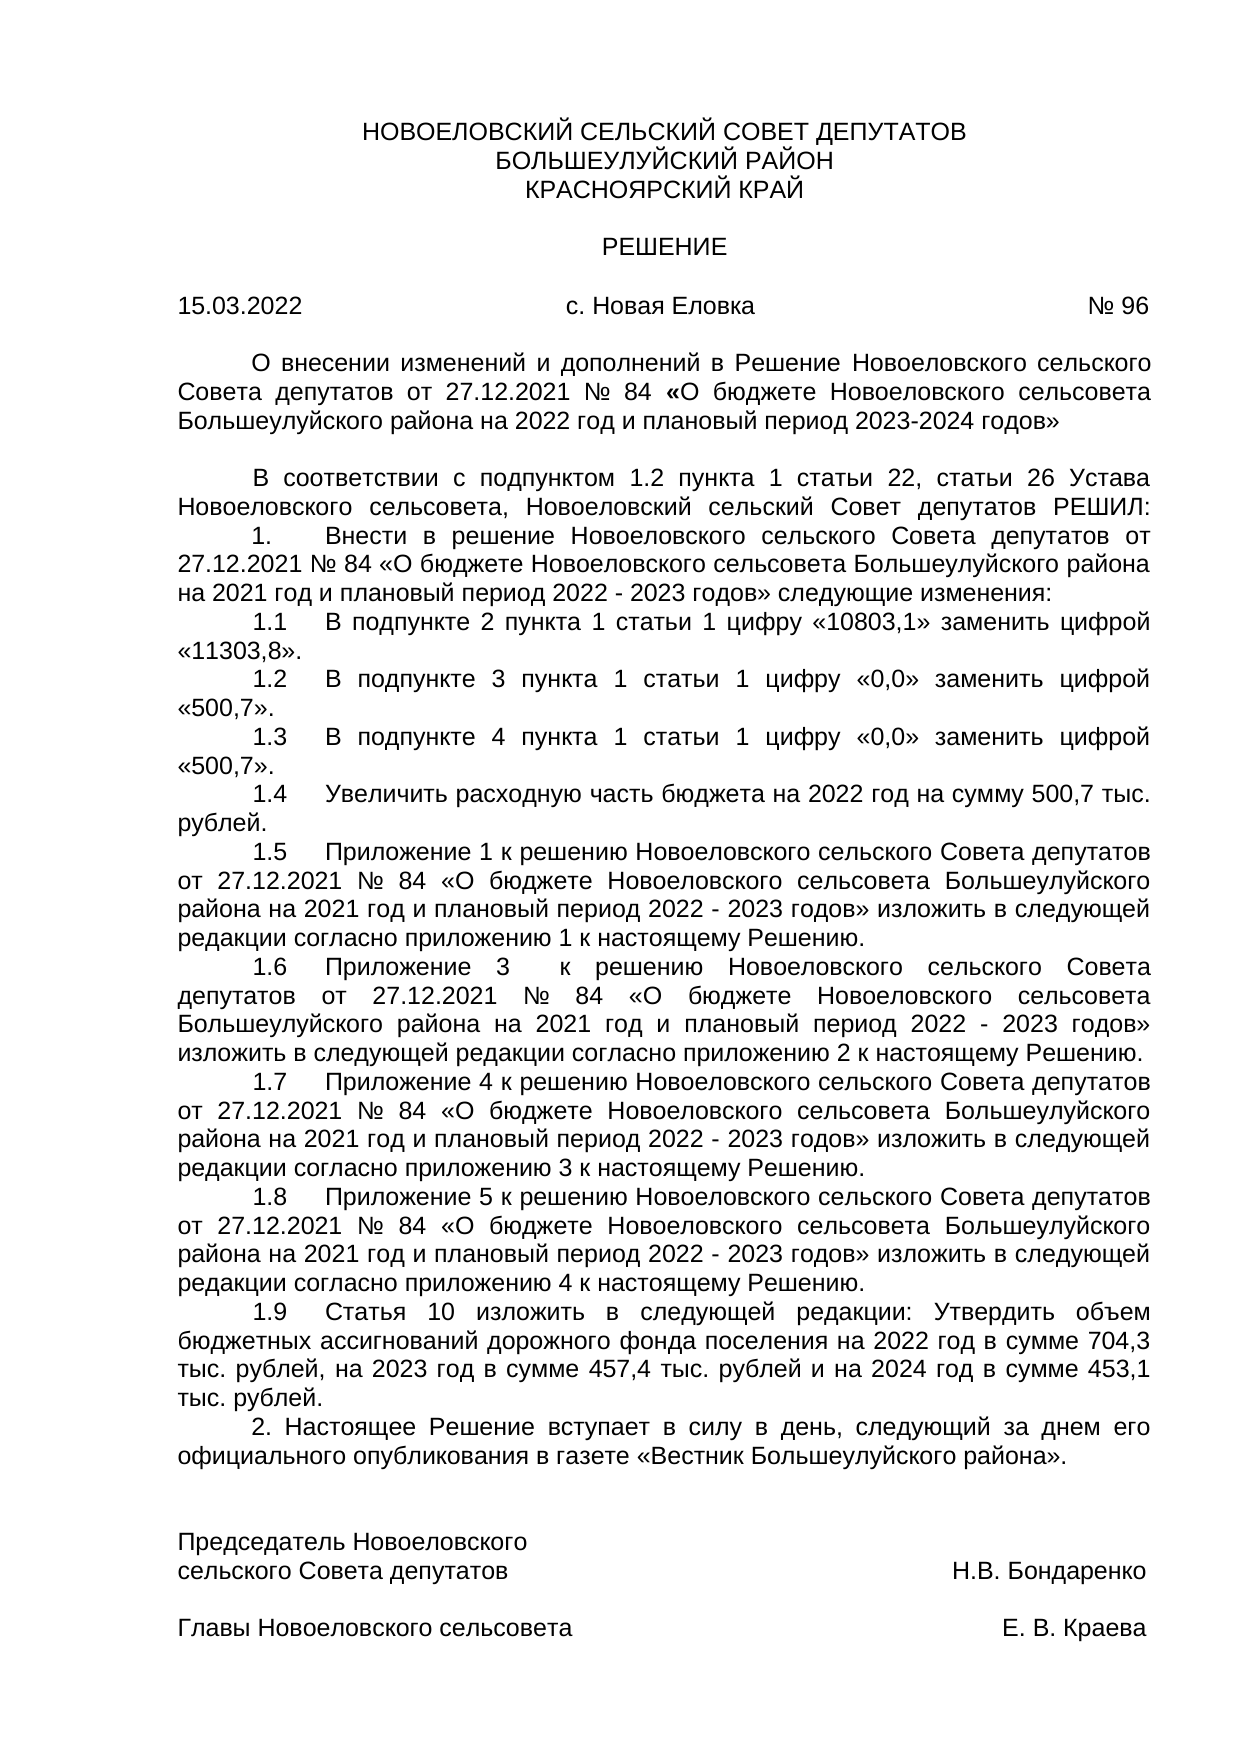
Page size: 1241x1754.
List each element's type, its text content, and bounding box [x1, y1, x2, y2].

text НОВОЕЛОВСКИЙ СЕЛЬСКИЙ СОВЕТ ДЕПУТАТОВ [177, 117, 1152, 146]
text 1.6 Приложение 3 к решению Новоеловского сельского Совета депутатов от 27.12.2021 № 84 «О бюджете Новоеловского сельсовета Большеулуйского района на 2021 год и плановый период 2022 - 2023 годов» изложить в следующей редакции согласно приложению 2 к настоящему Решению. [177, 952, 1152, 1067]
text 15.03.2022 с. Новая Еловка № 96 [177, 291, 1152, 320]
text 2. Настоящее Решение вступает в силу в день, следующий за днем его официального опубликования в газете «Вестник Большеулуйского района». [177, 1412, 1152, 1469]
text Председатель Новоеловского [177, 1527, 1152, 1556]
text 1.5 Приложение 1 к решению Новоеловского сельского Совета депутатов от 27.12.2021 № 84 «О бюджете Новоеловского сельсовета Большеулуйского района на 2021 год и плановый период 2022 - 2023 годов» изложить в следующей редакции согласно приложению 1 к настоящему Решению. [177, 837, 1152, 952]
text 1.9 Статья 10 изложить в следующей редакции: Утвердить объем бюджетных ассигнований дорожного фонда поселения на 2022 год в сумме 704,3 тыс. рублей, на 2023 год в сумме 457,4 тыс. рублей и на 2024 год в сумме 453,1 тыс. рублей. [177, 1297, 1152, 1412]
text Главы Новоеловского сельсовета Е. В. Краева [177, 1613, 1152, 1642]
text В соответствии с подпунктом 1.2 пункта 1 статьи 22, статьи 26 Устава Новоеловского сельсовета, Новоеловский сельский Совет депутатов РЕШИЛ: 1. Внести в решение Новоеловского сельского Совета депутатов от 27.12.2021 № 84 «О бюджете Новоеловского сельсовета Большеулуйского района на 2021 год и плановый период 2022 - 2023 годов» следующие изменения: [177, 463, 1152, 607]
text 1.4 Увеличить расходную часть бюджета на 2022 год на сумму 500,7 тыс. рублей. [177, 779, 1152, 837]
text КРАСНОЯРСКИЙ КРАЙ [177, 175, 1152, 204]
text 1.7 Приложение 4 к решению Новоеловского сельского Совета депутатов от 27.12.2021 № 84 «О бюджете Новоеловского сельсовета Большеулуйского района на 2021 год и плановый период 2022 - 2023 годов» изложить в следующей редакции согласно приложению 3 к настоящему Решению. [177, 1067, 1152, 1182]
text О внесении изменений и дополнений в Решение Новоеловского сельского Совета депутатов от 27.12.2021 № 84 «О бюджете Новоеловского сельсовета Большеулуйского района на 2022 год и плановый период 2023-2024 годов» [177, 348, 1152, 434]
text РЕШЕНИЕ [177, 232, 1152, 261]
text сельского Совета депутатов Н.В. Бондаренко [177, 1556, 1152, 1584]
text 1.3 В подпункте 4 пункта 1 статьи 1 цифру «0,0» заменить цифрой «500,7». [177, 722, 1152, 779]
text 1.8 Приложение 5 к решению Новоеловского сельского Совета депутатов от 27.12.2021 № 84 «О бюджете Новоеловского сельсовета Большеулуйского района на 2021 год и плановый период 2022 - 2023 годов» изложить в следующей редакции согласно приложению 4 к настоящему Решению. [177, 1182, 1152, 1297]
text 1.1 В подпункте 2 пункта 1 статьи 1 цифру «10803,1» заменить цифрой «11303,8». [177, 607, 1152, 664]
text 1.2 В подпункте 3 пункта 1 статьи 1 цифру «0,0» заменить цифрой «500,7». [177, 664, 1152, 722]
text БОЛЬШЕУЛУЙСКИЙ РАЙОН [177, 146, 1152, 175]
